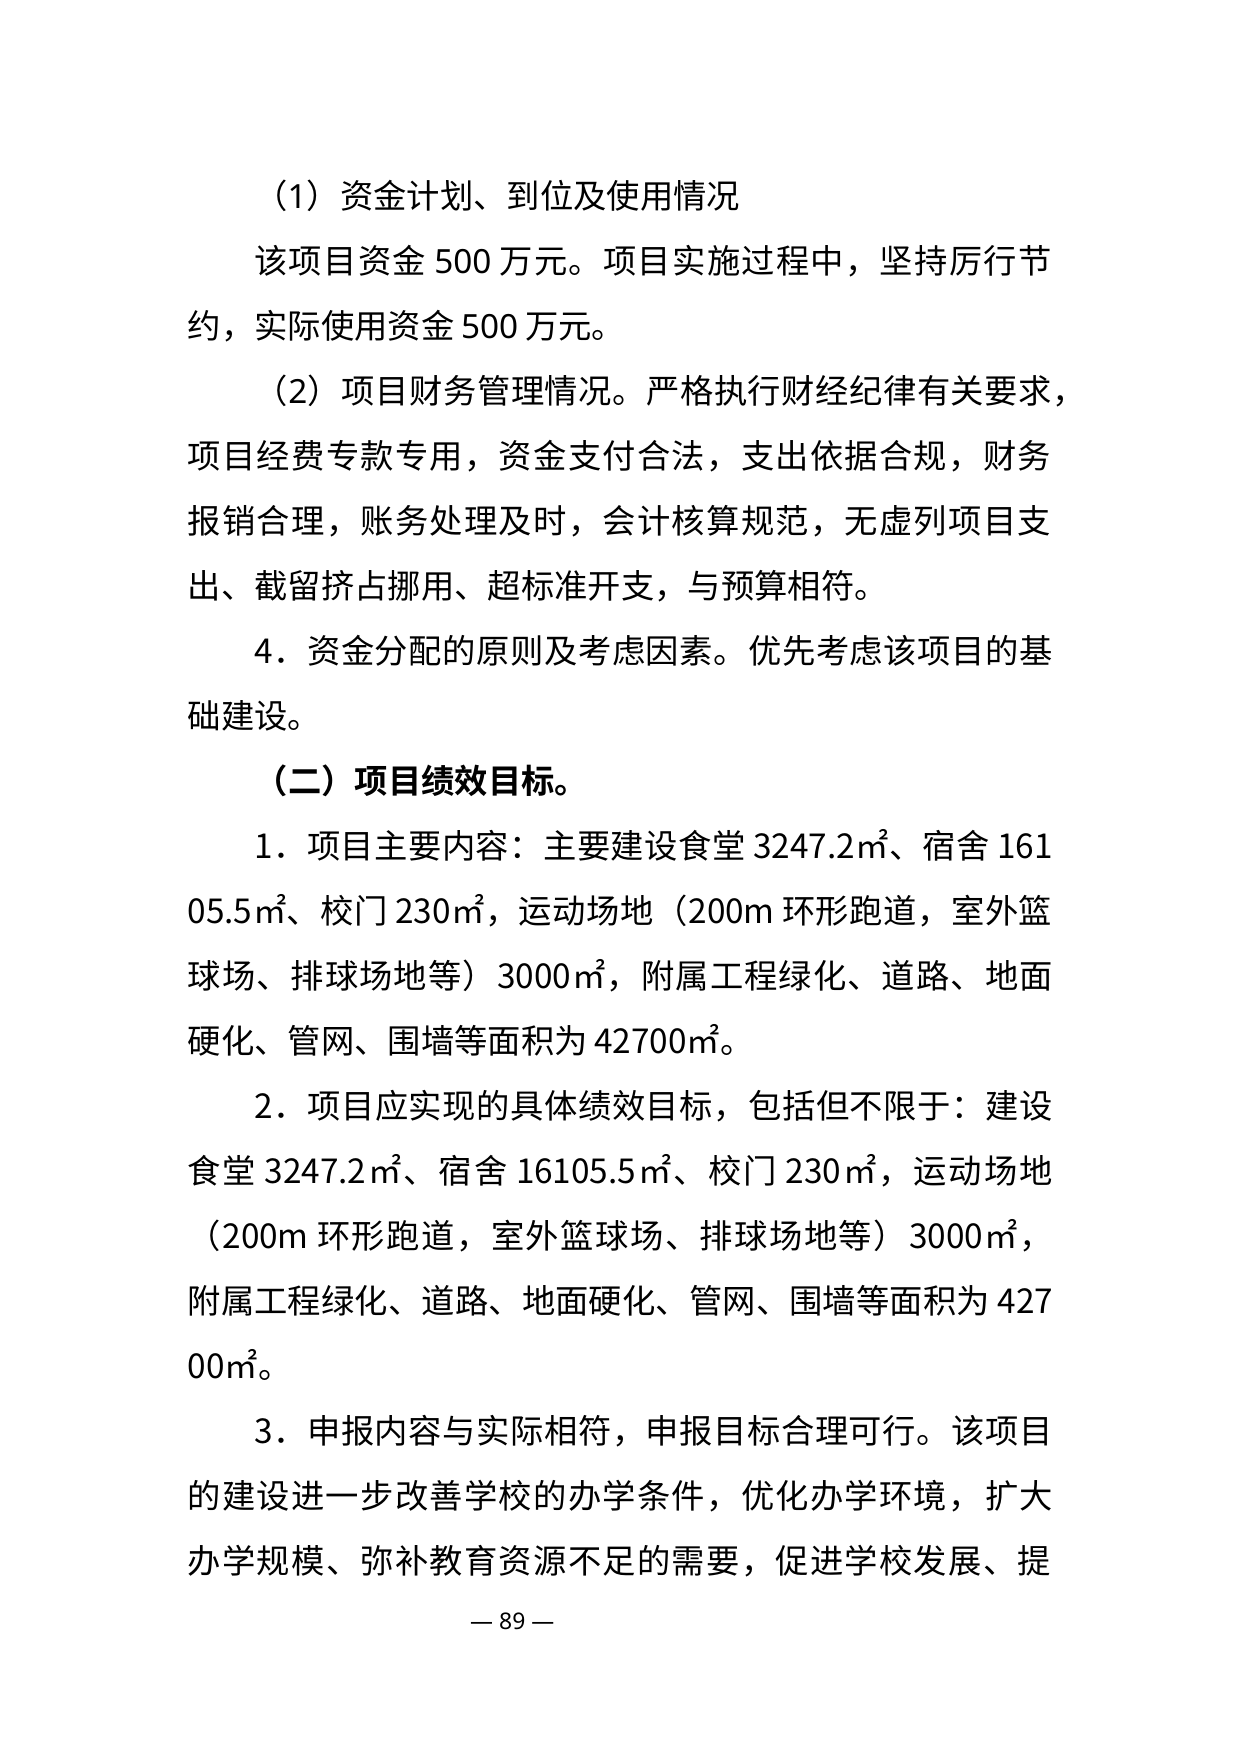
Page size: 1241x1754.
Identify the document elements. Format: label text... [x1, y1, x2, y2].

text （1）资金计划、到位及使用情况 [187, 162, 1053, 227]
text 4．资金分配的原则及考虑因素。优先考虑该项目的基础建设。 [187, 617, 1053, 747]
text （二）项目绩效目标。 [187, 747, 1053, 812]
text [187, 1397, 1053, 1592]
text 1．项目主要内容：主要建设食堂3247.2㎡、宿舍16105.5㎡、校门230㎡，运动场地（200m环形跑道，室外篮球场、排球场地等）3000㎡，附属工程绿化、道路、地面硬化、管网、围墙等面积为42700㎡。 [187, 812, 1053, 1072]
text （2）项目财务管理情况。严格执行财经纪律有关要求，项目经费专款专用，资金支付合法，支出依据合规，财务报销合理，账务处理及时，会计核算规范，无虚列项目支出、截留挤占挪用、超标准开支，与预算相符。 [187, 357, 1053, 617]
text 2．项目应实现的具体绩效目标，包括但不限于：建设食堂3247.2㎡、宿舍16105.5㎡、校门230㎡，运动场地（200m环形跑道，室外篮球场、排球场地等）3000㎡，附属工程绿化、道路、地面硬化、管网、围墙等面积为42700㎡。 [187, 1072, 1053, 1397]
text 该项目资金500万元。项目实施过程中，坚持厉行节约，实际使用资金500万元。 [187, 227, 1053, 357]
